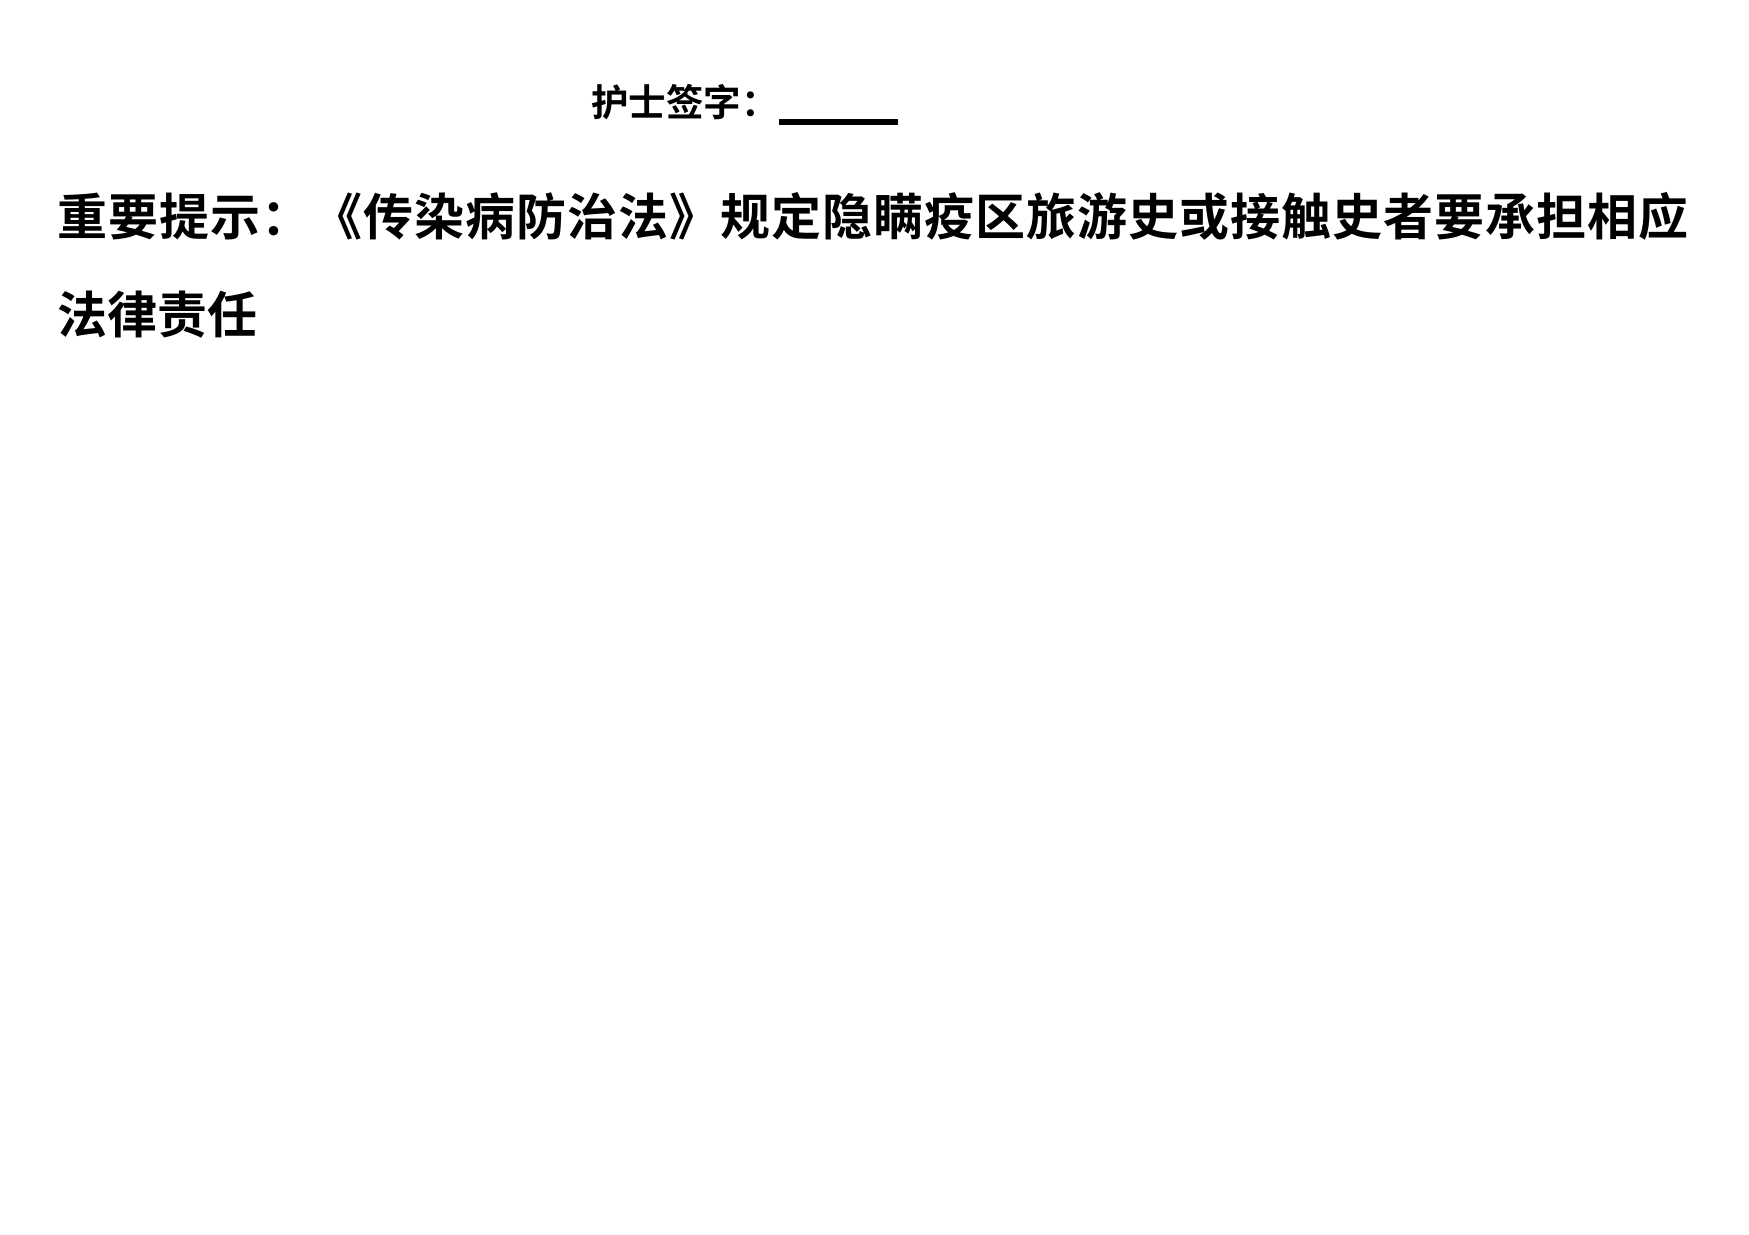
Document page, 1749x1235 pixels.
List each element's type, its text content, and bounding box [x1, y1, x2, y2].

text 重要提示：《传染病防治法》规定隐瞒疫区旅游史或接触史者要承担相应法律责任 [57, 165, 1691, 360]
text 护士签字： [57, 68, 1691, 133]
